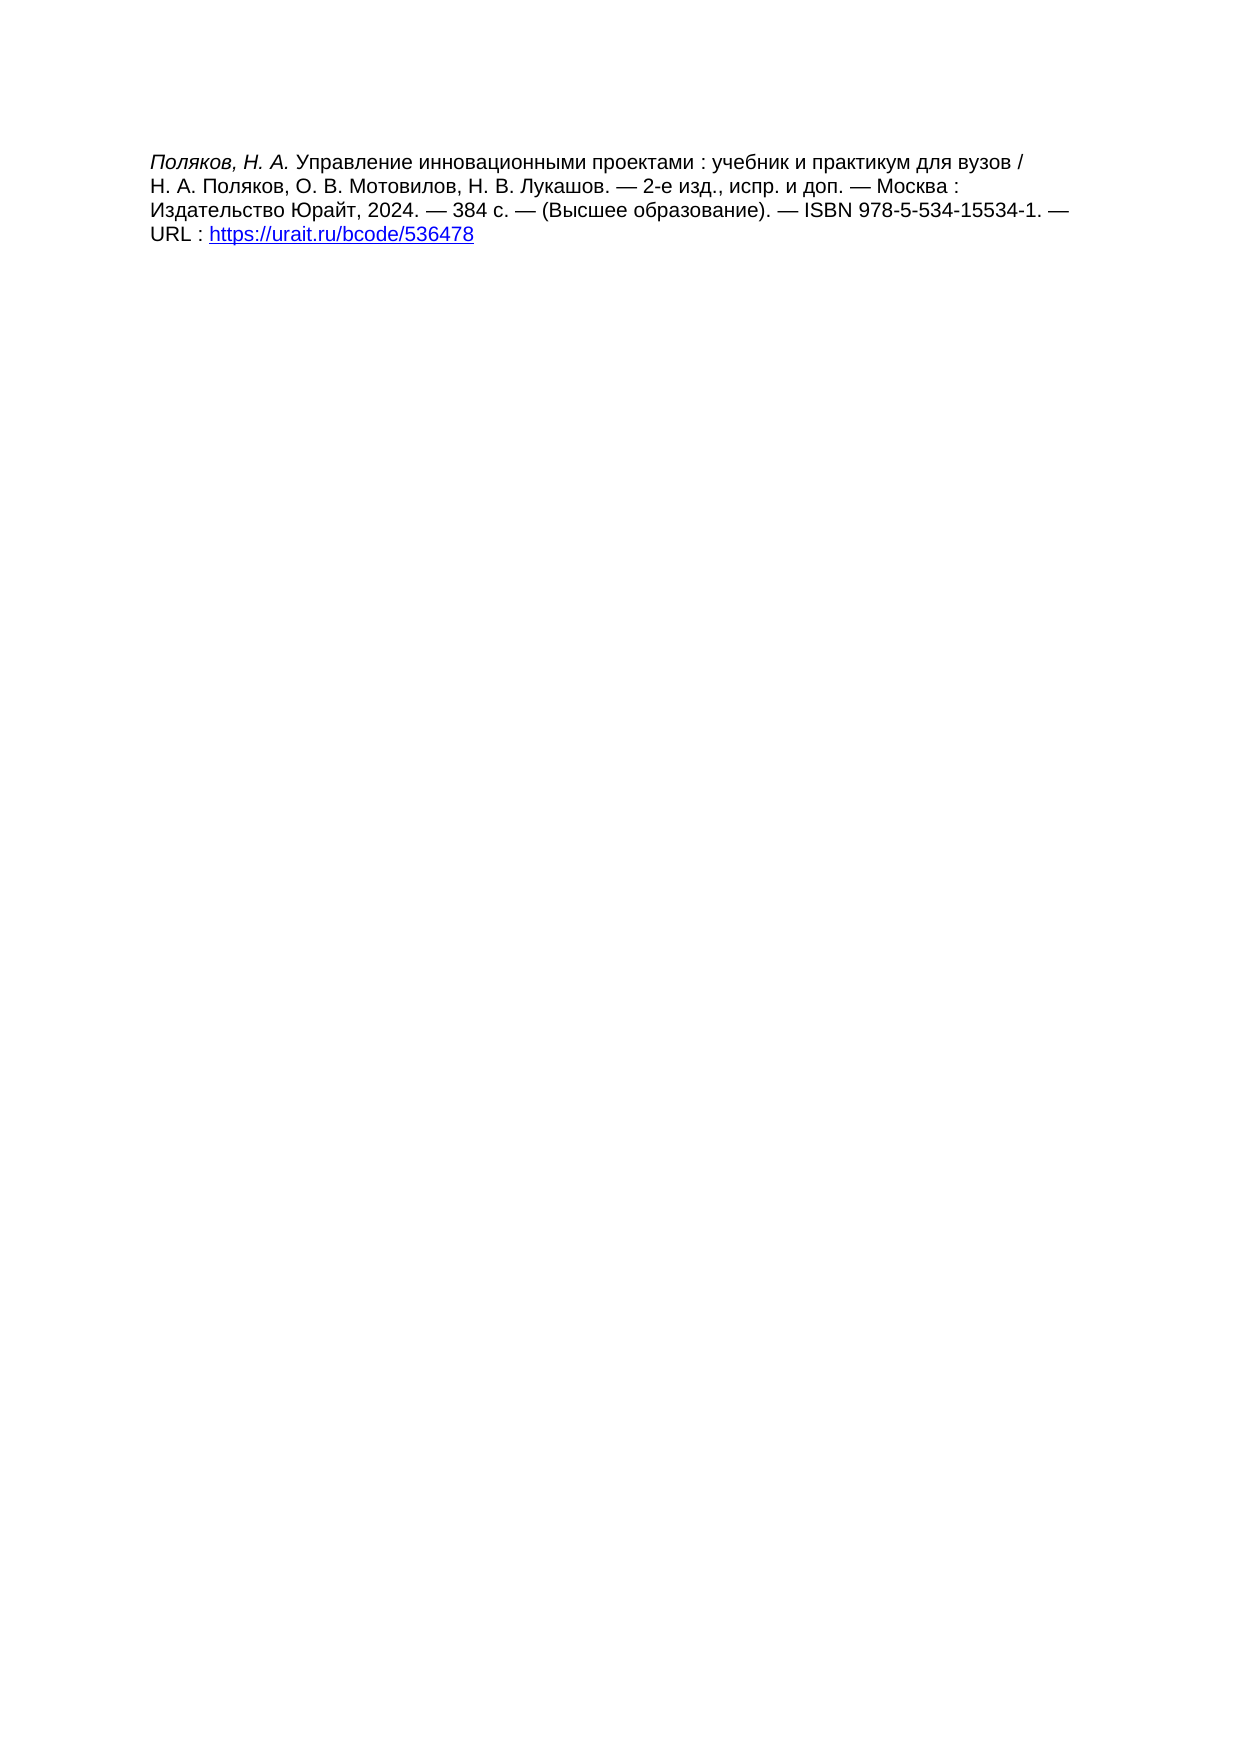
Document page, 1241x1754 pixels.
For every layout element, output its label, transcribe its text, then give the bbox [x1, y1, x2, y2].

text Поляков, Н. А. Управление инновационными проектами : учебник и практикум для вузов / Н. А. Поляков, О. В. Мотовилов, Н. В. Лукашов. — 2-е изд., испр. и доп. — Москва : Издательство Юрайт, 2024. — 384 с. — (Высшее образование). — ISBN 978-5-534-15534-1. — URL : https://urait.ru/bcode/536478 [150, 150, 1090, 246]
